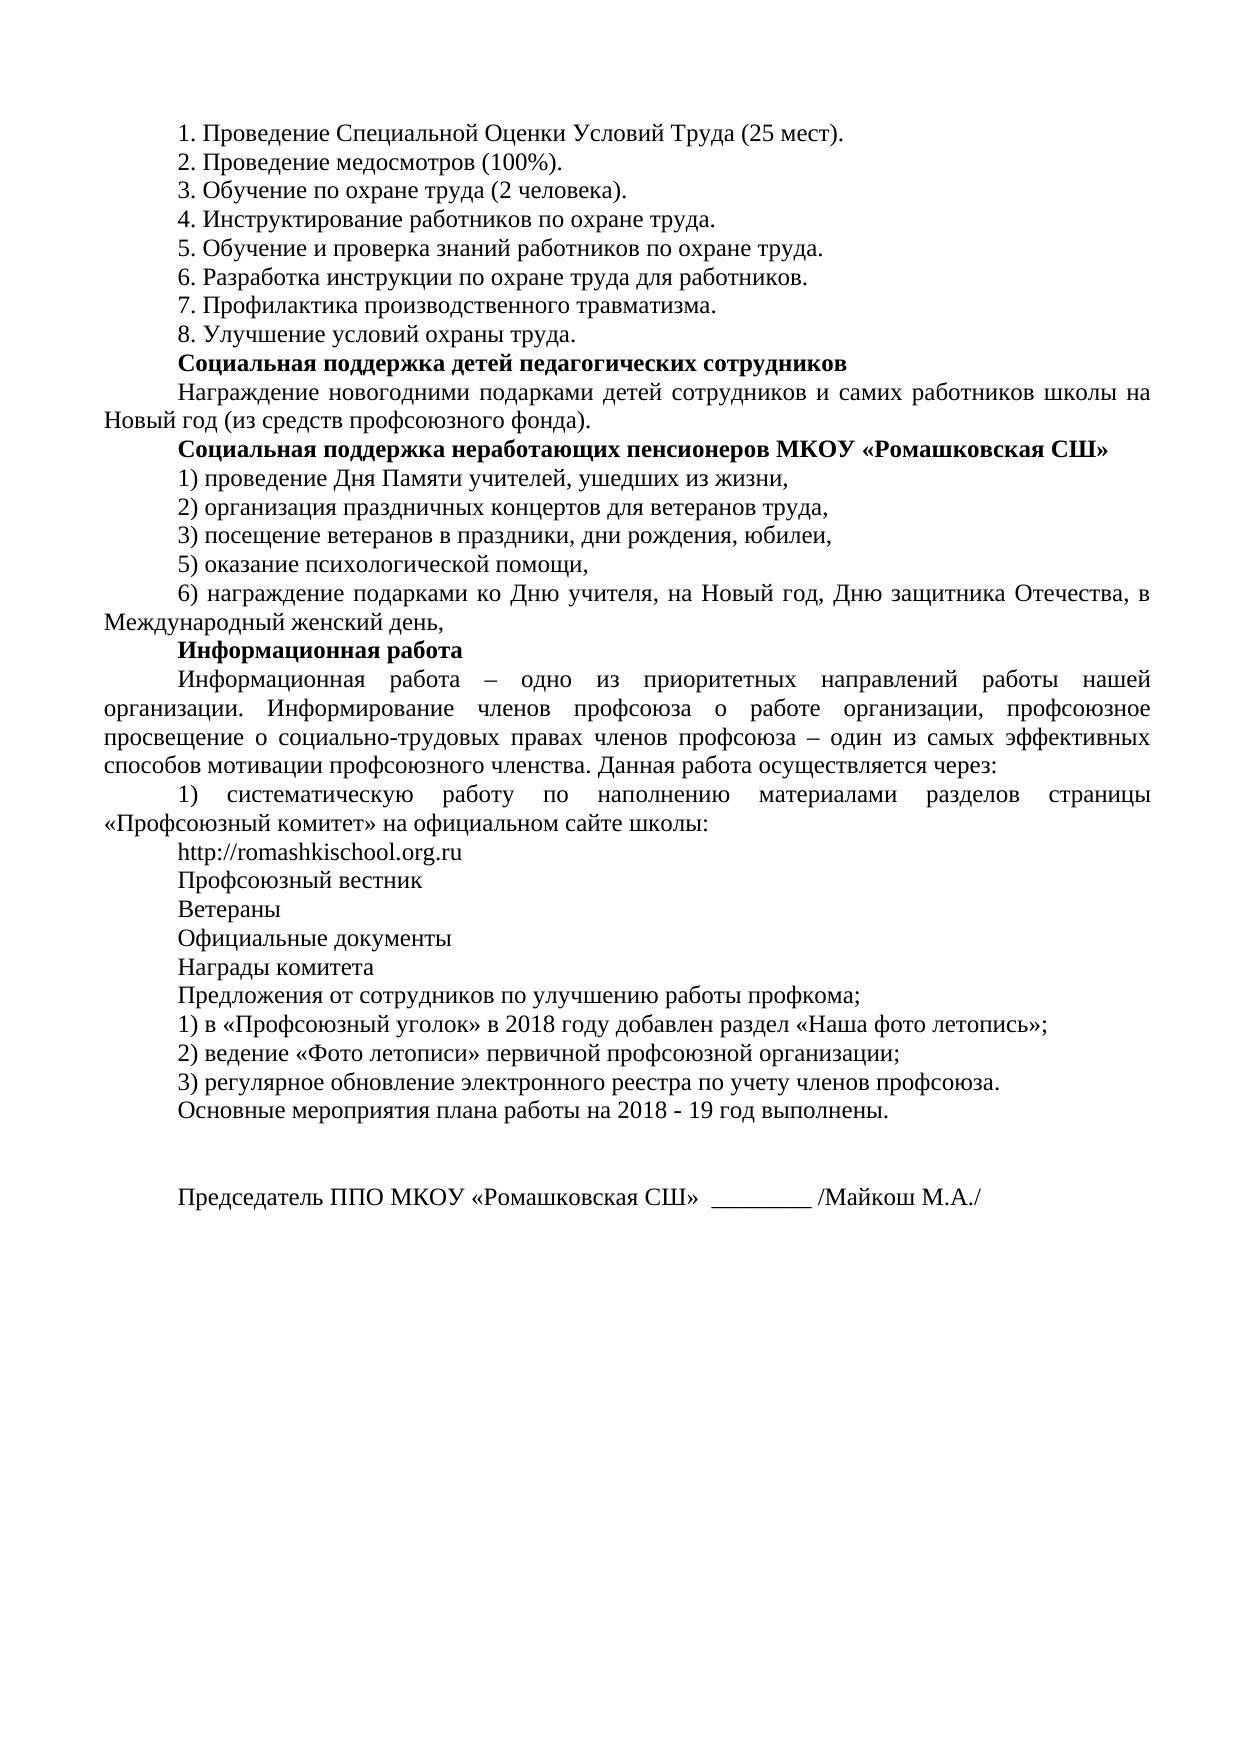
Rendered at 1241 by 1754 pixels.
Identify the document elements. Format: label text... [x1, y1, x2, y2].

text Основные мероприятия плана работы на 2018 - 19 год выполнены. [103, 1096, 1152, 1124]
text 2) ведение «Фото летописи» первичной профсоюзной организации; [103, 1038, 1152, 1067]
text 2) организация праздничных концертов для ветеранов труда, [103, 492, 1152, 521]
text 8. Улучшение условий охраны труда. [103, 319, 1152, 348]
text 5. Обучение и проверка знаний работников по охране труда. [103, 233, 1152, 262]
text Ветераны [103, 894, 1152, 923]
text 1) проведение Дня Памяти учителей, ушедших из жизни, [103, 463, 1152, 492]
text 3) посещение ветеранов в праздники, дни рождения, юбилеи, [103, 521, 1152, 549]
text Официальные документы [103, 923, 1152, 952]
text 1. Проведение Специальной Оценки Условий Труда (25 мест). [103, 118, 1152, 147]
text Информационная работа [103, 636, 1152, 664]
text Профсоюзный вестник [103, 866, 1152, 894]
text 2. Проведение медосмотров (100%). [103, 147, 1152, 176]
text 1) в «Профсоюзный уголок» в 2018 году добавлен раздел «Наша фото летопись»; [103, 1009, 1152, 1038]
text 6) награждение подарками ко Дню учителя, на Новый год, Дню защитника Отечества, в Международный женский день, [103, 578, 1152, 636]
text Информационная работа – одно из приоритетных направлений работы нашей организации. Информирование членов профсоюза о работе организации, профсоюзное просвещение о социально-трудовых правах членов профсоюза – один из самых эффективных способов мотивации профсоюзного членства. Данная работа осуществляется через: [103, 664, 1152, 779]
text Социальная поддержка неработающих пенсионеров МКОУ «Ромашковская СШ» [103, 434, 1152, 463]
text Председатель ППО МКОУ «Ромашковская СШ» ________ /Майкош М.А./ [103, 1182, 1152, 1211]
text http://romashkischool.org.ru [103, 837, 1152, 866]
text 5) оказание психологической помощи, [103, 549, 1152, 578]
text Предложения от сотрудников по улучшению работы профкома; [103, 981, 1152, 1009]
text 7. Профилактика производственного травматизма. [103, 291, 1152, 319]
text 3) регулярное обновление электронного реестра по учету членов профсоюза. [103, 1067, 1152, 1096]
text 1) систематическую работу по наполнению материалами разделов страницы «Профсоюзный комитет» на официальном сайте школы: [103, 779, 1152, 837]
text Награды комитета [103, 952, 1152, 981]
text 6. Разработка инструкции по охране труда для работников. [103, 262, 1152, 291]
text 4. Инструктирование работников по охране труда. [103, 204, 1152, 233]
text Награждение новогодними подарками детей сотрудников и самих работников школы на Новый год (из средств профсоюзного фонда). [103, 377, 1152, 434]
text Социальная поддержка детей педагогических сотрудников [103, 348, 1152, 377]
text 3. Обучение по охране труда (2 человека). [103, 176, 1152, 204]
